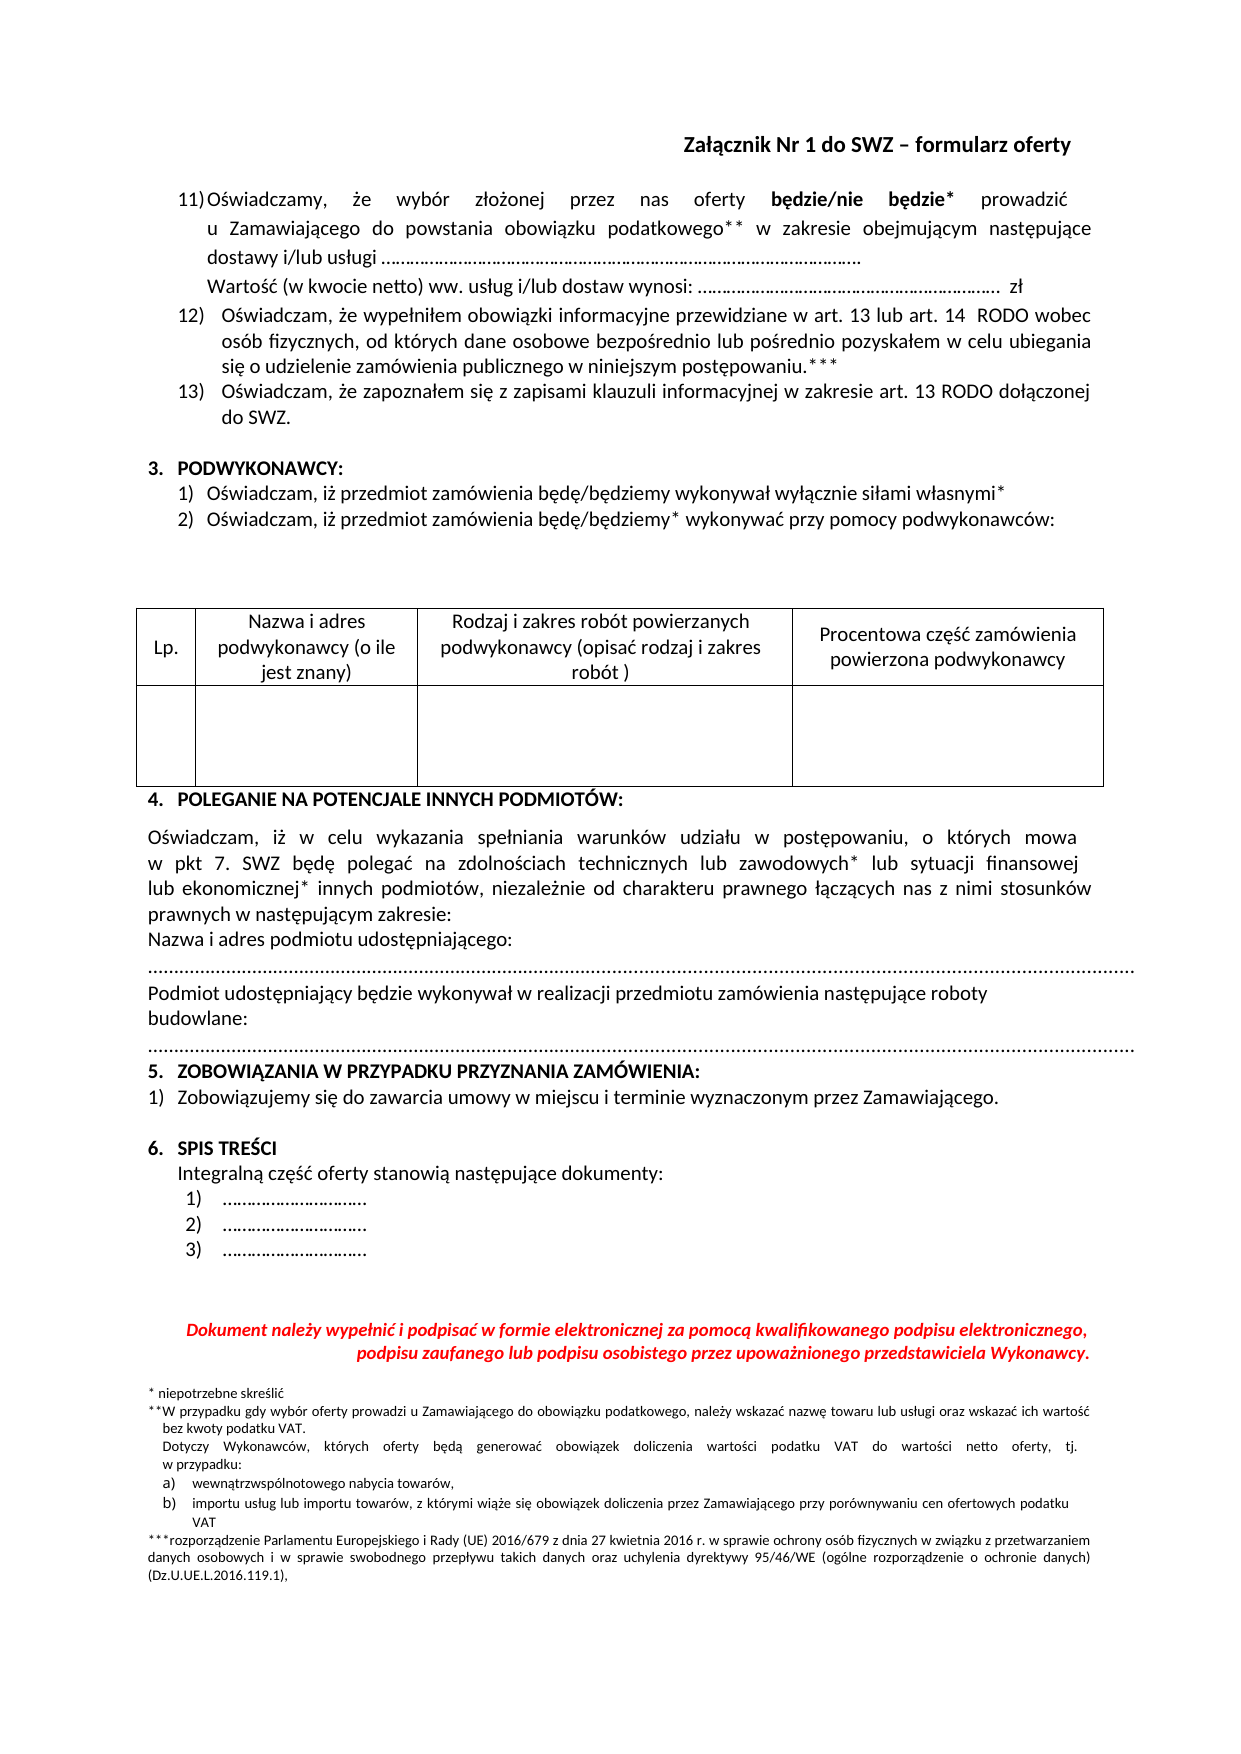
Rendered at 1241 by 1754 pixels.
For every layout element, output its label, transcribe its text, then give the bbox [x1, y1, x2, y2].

text Nazwa i adres podmiotu udostępniającego: [148, 926, 1093, 952]
list ………………………… [185, 1211, 1071, 1236]
list ZOBOWIĄZANIA W PRZYPADKU PRZYZNANIA ZAMÓWIENIA: [148, 1058, 1071, 1084]
text Oświadczam, iż w celu wykazania spełniania warunków udziału w postępowaniu, o których mowa w pkt 7. SWZ będę polegać na zdolnościach technicznych lub zawodowych* lub sytuacji finansowej lub ekonomicznej* innych podmiotów, niezależnie od charakteru prawnego łączących nas z nimi stosunków prawnych w następującym zakresie: [148, 824, 1093, 926]
table_header Rodzaj i zakres robót powierzanych podwykonawcy (opisać rodzaj i zakres robót ) [418, 609, 792, 685]
list PODWYKONAWCY: [148, 455, 1071, 480]
table_header Nazwa i adres podwykonawcy (o ile jest znany) [196, 609, 417, 685]
text **W przypadku gdy wybór oferty prowadzi u Zamawiającego do obowiązku podatkowego, należy wskazać nazwę towaru lub usługi oraz wskazać ich wartość bez kwoty podatku VAT. [148, 1402, 1093, 1437]
text Dotyczy Wykonawców, których oferty będą generować obowiązek doliczenia wartości podatku VAT do wartości netto oferty, tj. w przypadku: [148, 1437, 1093, 1473]
list Zobowiązujemy się do zawarcia umowy w miejscu i terminie wyznaczonym przez Zamawiającego. [148, 1084, 1071, 1109]
list ………………………… [185, 1186, 1071, 1211]
text ***rozporządzenie Parlamentu Europejskiego i Rady (UE) 2016/679 z dnia 27 kwietnia 2016 r. w sprawie ochrony osób fizycznych w związku z przetwarzaniem danych osobowych i w sprawie swobodnego przepływu takich danych oraz uchylenia dyrektywy 95/46/WE (ogólne rozporządzenie o ochronie danych) (Dz.U.UE.L.2016.119.1), [148, 1531, 1093, 1584]
list ………………………… [185, 1236, 1071, 1262]
list Oświadczam, że wypełniłem obowiązki informacyjne przewidziane w art. 13 lub art. 14 RODO wobec osób fizycznych, od których dane osobowe bezpośrednio lub pośrednio pozyskałem w celu ubiegania się o udzielenie zamówienia publicznego w niniejszym postępowaniu.*** [177, 302, 1093, 379]
list importu usług lub importu towarów, z którymi wiąże się obowiązek doliczenia przez Zamawiającego przy porównywaniu cen ofertowych podatku VAT [162, 1493, 1071, 1531]
list Oświadczam, iż przedmiot zamówienia będę/będziemy wykonywał wyłącznie siłami własnymi* [177, 480, 1093, 506]
list SPIS TREŚCI [148, 1135, 1071, 1160]
table_cell [196, 686, 417, 786]
list wewnątrzwspólnotowego nabycia towarów, [162, 1473, 1071, 1493]
list Oświadczam, że zapoznałem się z zapisami klauzuli informacyjnej w zakresie art. 13 RODO dołączonej do SWZ. [177, 379, 1093, 429]
list Oświadczamy, że wybór złożonej przez nas oferty będzie/nie będzie* prowadzić u Zamawiającego do powstania obowiązku podatkowego** w zakresie obejmującym następujące dostawy i/lub usługi ………………………………………………………………………………………. [177, 186, 1093, 269]
text Dokument należy wypełnić i podpisać w formie elektronicznej za pomocą kwalifikowanego podpisu elektronicznego, podpisu zaufanego lub podpisu osobistego przez upoważnionego przedstawiciela Wykonawcy. [148, 1318, 1093, 1364]
table_cell [418, 686, 792, 786]
table_header Procentowa część zamówienia powierzona podwykonawcy [793, 609, 1103, 685]
text Podmiot udostępniający będzie wykonywał w realizacji przedmiotu zamówienia następujące roboty budowlane: [148, 980, 1093, 1031]
list POLEGANIE NA POTENCJALE INNYCH PODMIOTÓW: [148, 787, 1071, 812]
text Integralną część oferty stanowią następujące dokumenty: [177, 1160, 1071, 1186]
table_cell [793, 686, 1103, 786]
table_cell [137, 686, 195, 786]
table_header Lp. [137, 609, 195, 685]
text Wartość (w kwocie netto) ww. usług i/lub dostaw wynosi: ……………………………………………………… zł [207, 273, 1093, 299]
list Oświadczam, iż przedmiot zamówienia będę/będziemy* wykonywać przy pomocy podwykonawców: [177, 506, 1093, 531]
text * niepotrzebne skreślić [148, 1384, 1093, 1402]
